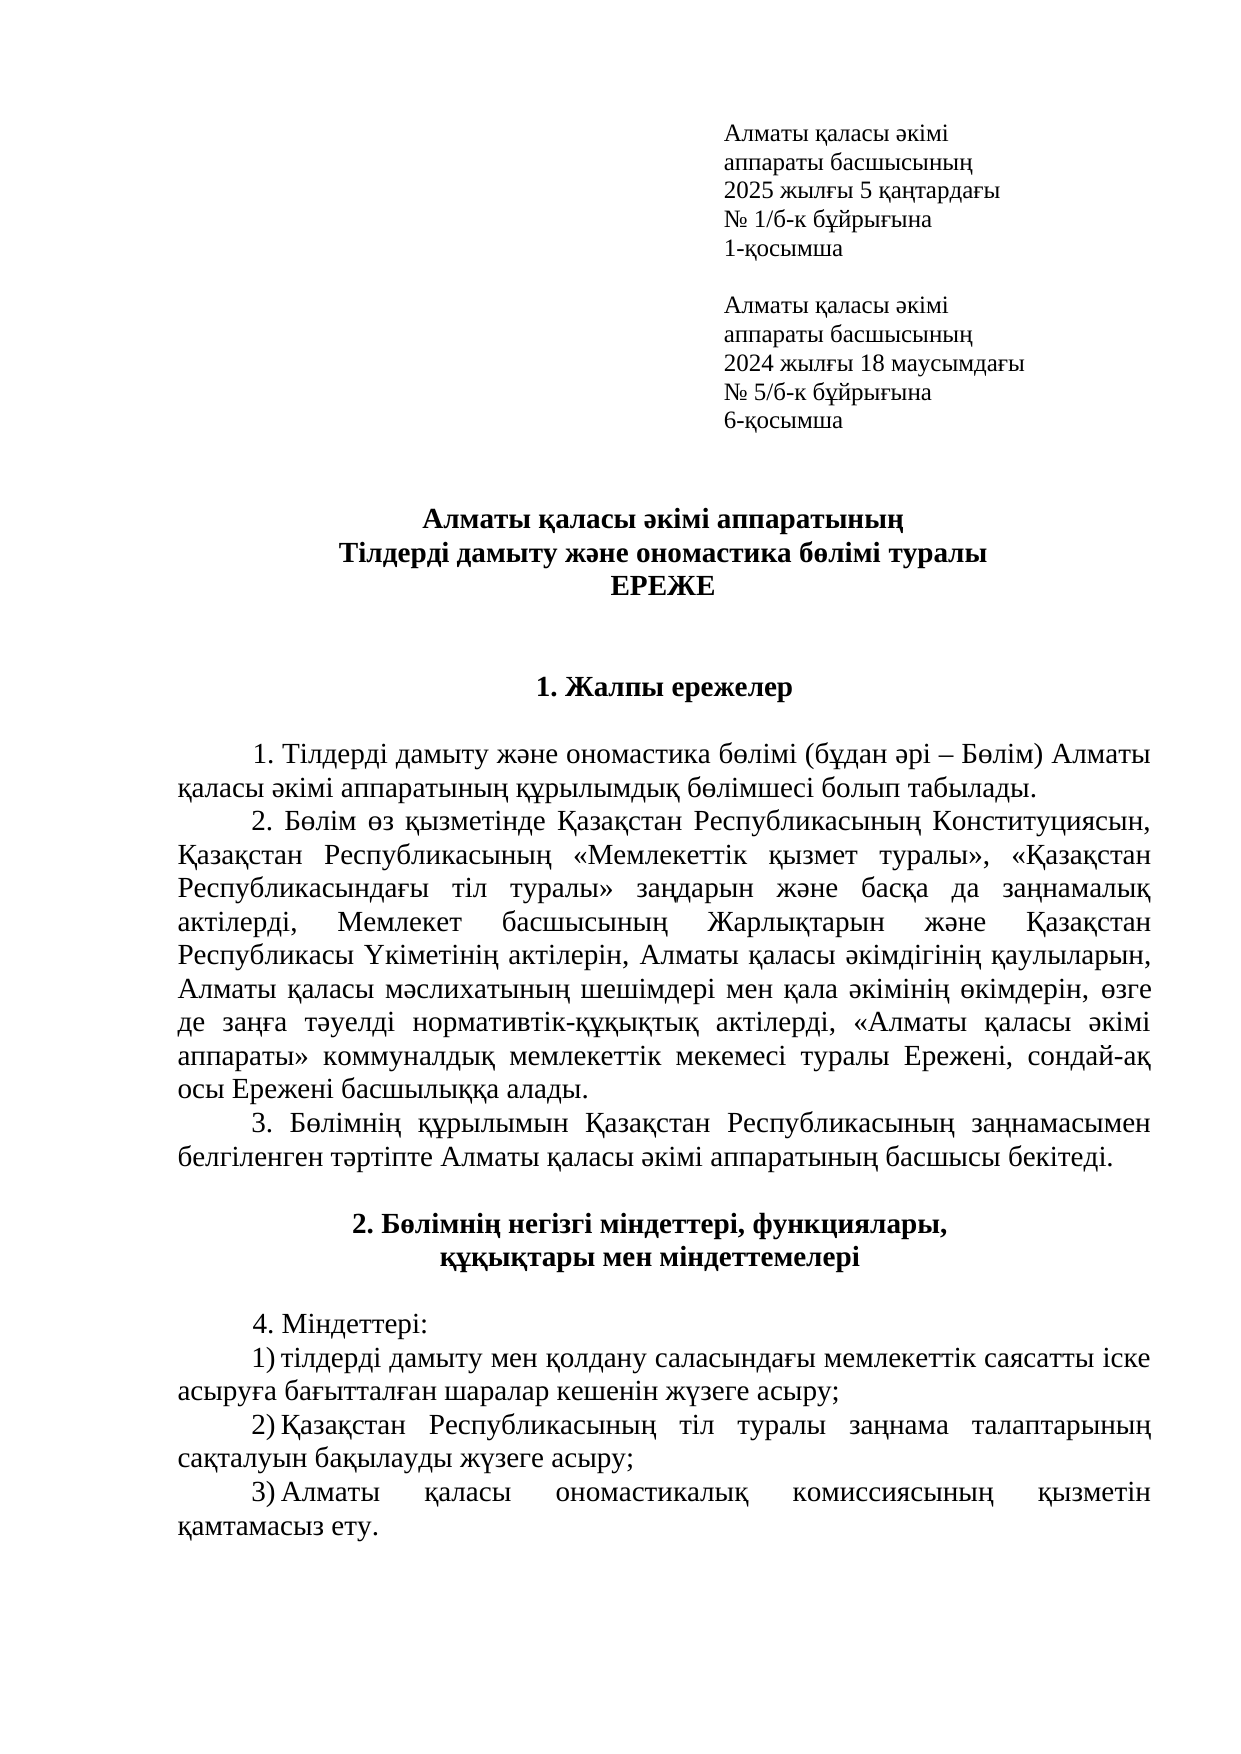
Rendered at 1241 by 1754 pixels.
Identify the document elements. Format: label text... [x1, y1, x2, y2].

subtitle 1-қосымша [723, 233, 1152, 262]
text 3. Бөлімнің құрылымын Қазақстан Республикасының заңнамасымен белгіленген тәртіпте Алматы қаласы әкімі аппаратының басшысы бекітеді. [177, 1105, 1152, 1172]
text 2. Бөлім өз қызметінде Қазақстан Республикасының Конституциясын, Қазақстан Республикасының «Мемлекеттік қызмет туралы», «Қазақстан Республикасындағы тіл туралы» заңдарын және басқа да заңнамалық актілерді, Мемлекет басшысының Жарлықтарын және Қазақстан Республикасы Үкіметінің актілерін, Алматы қаласы әкімдігінің қаулыларын, Алматы қаласы мәслихатының шешімдері мен қала әкімінің өкімдерін, өзге де заңға тәуелді нормативтік-құқықтық актілерді, «Алматы қаласы әкімі аппараты» коммуналдық мемлекеттік мекемесі туралы Ережені, сондай-ақ осы Ережені басшылыққа алады. [177, 803, 1152, 1105]
text 1. Жалпы ережелер [177, 669, 1152, 703]
text 2. Бөлімнің негізгі міндеттері, функциялары, [148, 1206, 1152, 1239]
subtitle № 5/б-к бұйрығына [723, 377, 1152, 406]
subtitle Алматы қаласы әкімі [723, 118, 1152, 147]
subtitle 6-қосымша [723, 406, 1152, 434]
text Тілдерді дамыту және ономастика бөлімі туралы [177, 535, 1149, 568]
subtitle Алматы қаласы әкімі [723, 291, 1152, 319]
list Қазақстан Республикасының тіл туралы заңнама талаптарының сақталуын бақылауды жүзеге асыру; [177, 1407, 1152, 1474]
subtitle аппараты басшысының [723, 319, 1152, 348]
subtitle 2024 жылғы 18 маусымдағы [723, 348, 1152, 377]
list Алматы қаласы ономастикалық комиссиясының қызметін қамтамасыз ету. [177, 1474, 1152, 1541]
text Алматы қаласы әкімі аппаратының [177, 501, 1149, 535]
list тілдерді дамыту мен қолдану саласындағы мемлекеттік саясатты іске асыруға бағытталған шаралар кешенін жүзеге асыру; [177, 1340, 1152, 1407]
subtitle № 1/б-к бұйрығына [723, 204, 1152, 233]
text ЕРЕЖЕ [177, 568, 1149, 602]
subtitle 2025 жылғы 5 қаңтардағы [723, 176, 1152, 204]
text құқықтары мен міндеттемелері [148, 1239, 1152, 1273]
text 4. Міндеттері: [177, 1306, 1152, 1340]
subtitle аппараты басшысының [723, 147, 1152, 176]
text 1. Тілдерді дамыту және ономастика бөлімі (бұдан әрі – Бөлім) Алматы қаласы әкімі аппаратының құрылымдық бөлімшесі болып табылады. [177, 736, 1152, 803]
